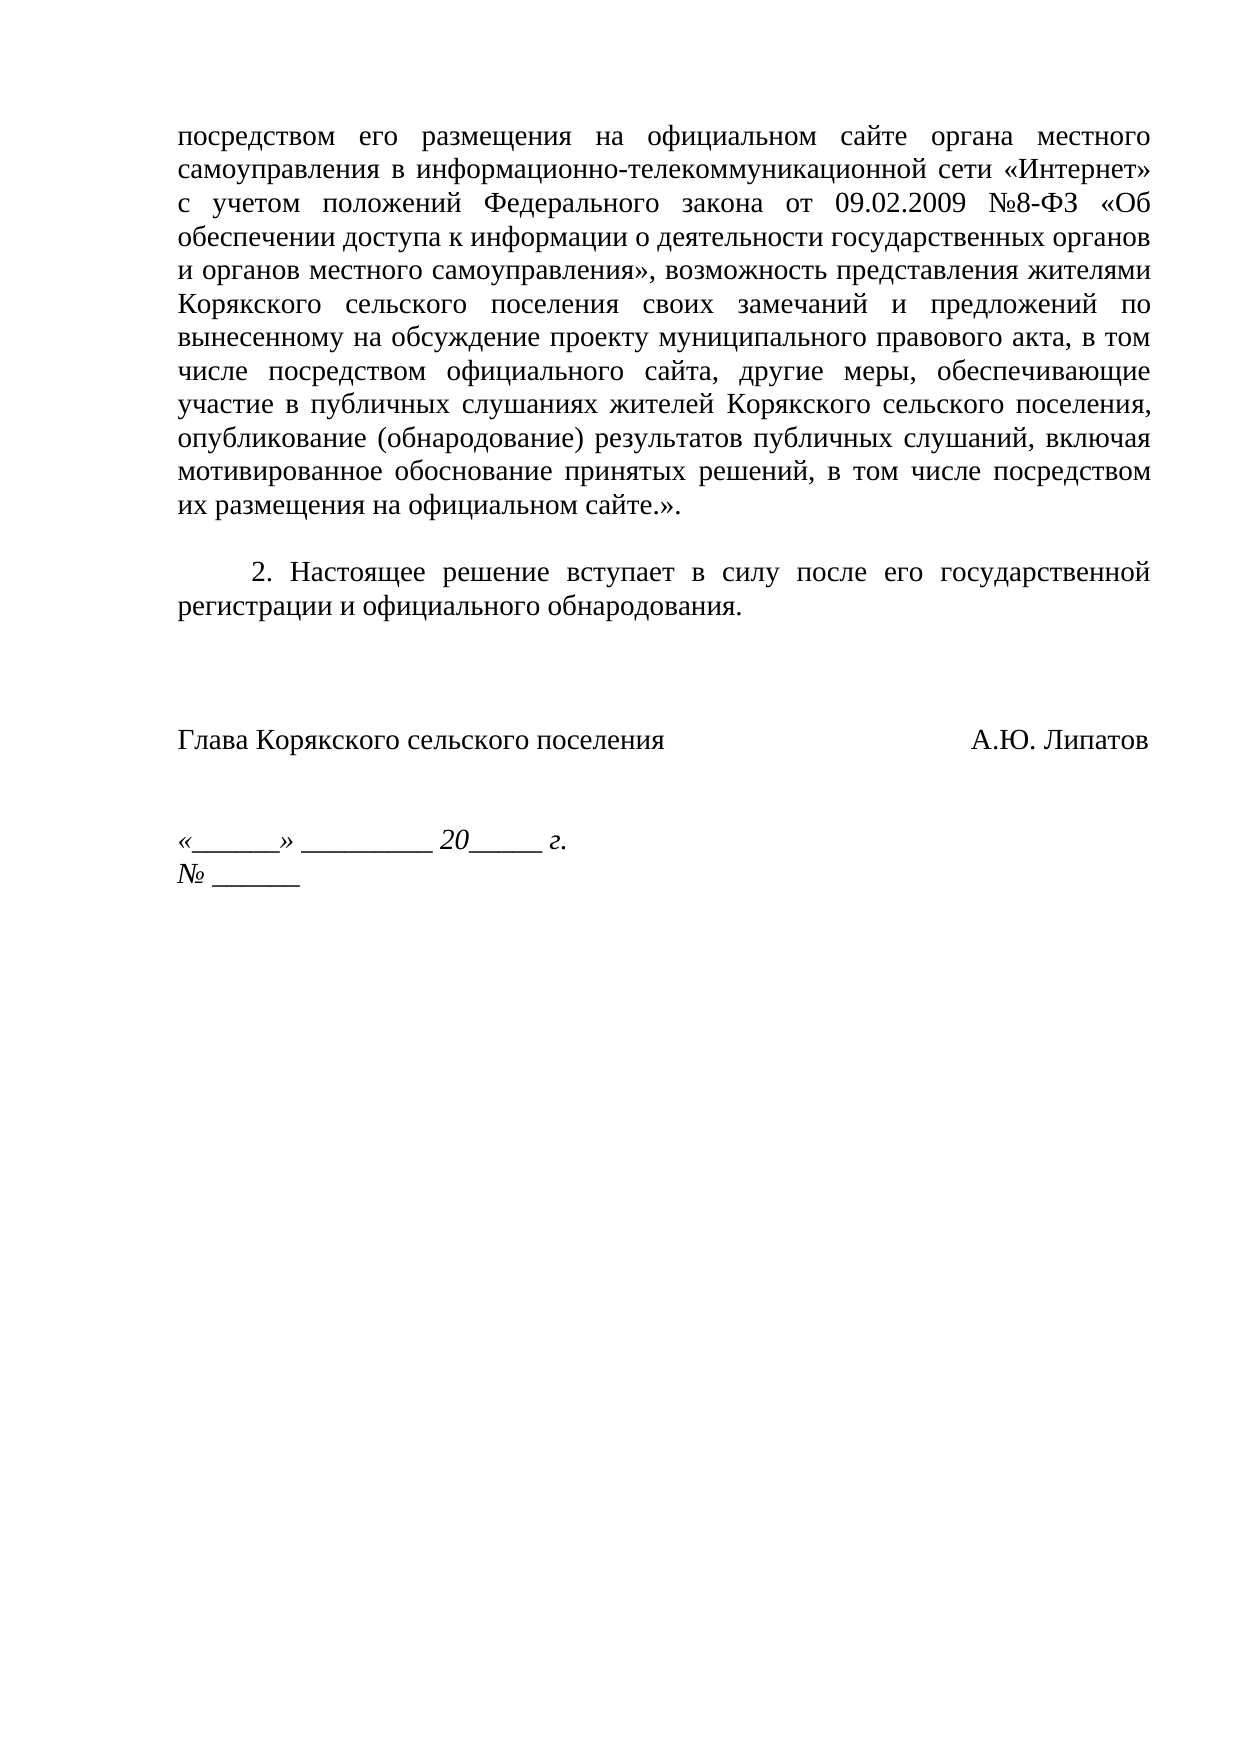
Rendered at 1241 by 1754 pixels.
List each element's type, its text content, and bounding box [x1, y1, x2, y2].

text № ______ [177, 856, 1152, 889]
text Глава Корякского сельского поселения А.Ю. Липатов [177, 722, 1152, 755]
text «______» _________ 20_____ г. [177, 822, 1152, 856]
text 2. Настоящее решение вступает в силу после его государственной регистрации и официального обнародования. [177, 554, 1152, 621]
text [177, 118, 1152, 521]
